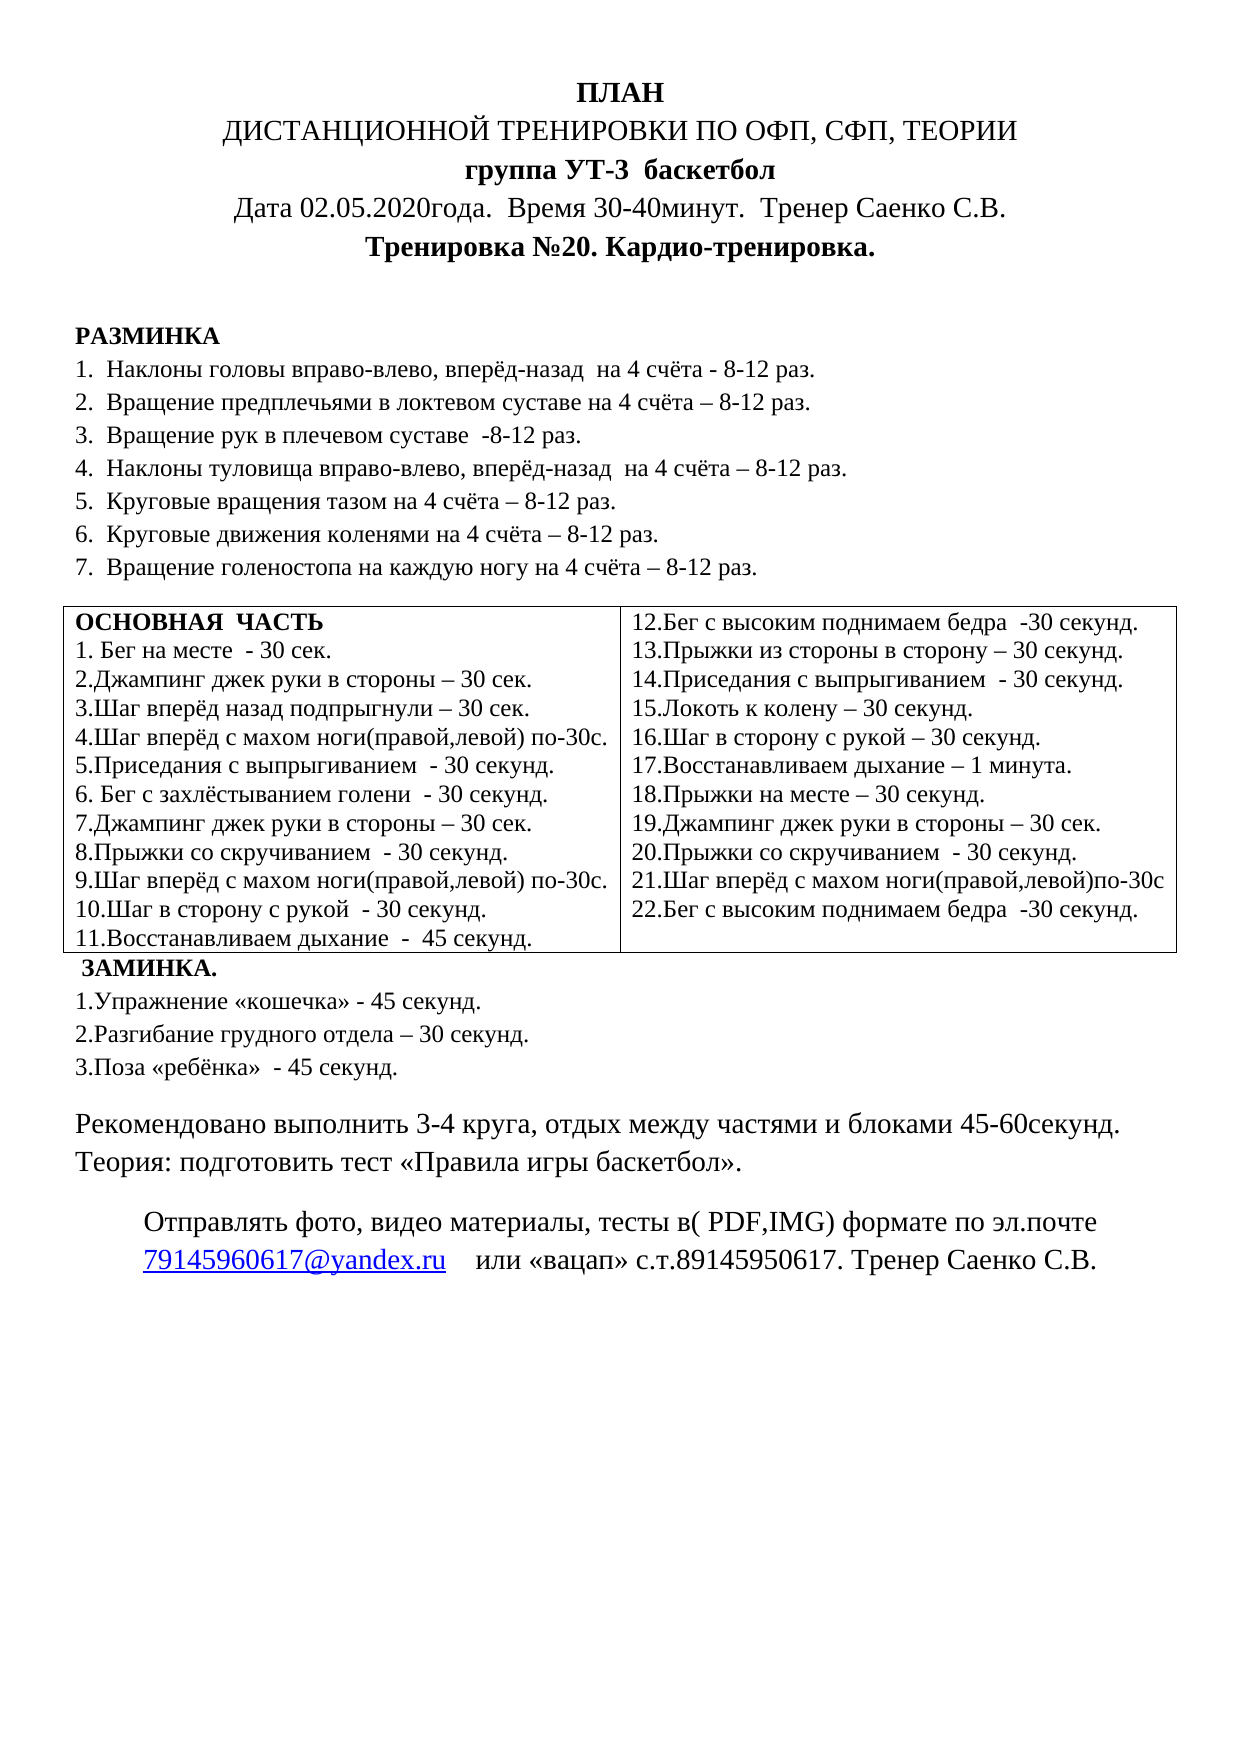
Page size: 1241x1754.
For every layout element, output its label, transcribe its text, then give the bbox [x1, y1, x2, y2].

text Рекомендовано выполнить 3-4 круга, отдых между частями и блоками 45-60секунд. Теория: подготовить тест «Правила игры баскетбол». [75, 1106, 1165, 1178]
text Отправлять фото, видео материалы, тесты в( PDF,IMG) формате по эл.почте 79145960617@yandex.ru или «вацап» с.т.89145950617. Тренер Саенко С.В. [75, 1204, 1165, 1276]
text ПЛАН ДИСТАНЦИОННОЙ ТРЕНИРОВКИ ПО ОФП, СФП, ТЕОРИИ группа УТ-3 баскетбол Дата 02.05.2020года. Время 30-40минут. Тренер Саенко С.В. Тренировка №20. Кардио-тренировка. [75, 75, 1165, 263]
table_header ОСНОВНАЯ ЧАСТЬ 1. Бег на месте - 30 сек. 2.Джампинг джек руки в стороны – 30 сек. 3.Шаг вперёд назад подпрыгнули – 30 сек. 4.Шаг вперёд с махом ноги(правой,левой) по-30с. 5.Приседания с выпрыгиванием - 30 секунд. 6. Бег с захлёстыванием голени - 30 секунд. 7.Джампинг джек руки в стороны – 30 сек. 8.Прыжки со скручиванием - 30 секунд. 9.Шаг вперёд с махом ноги(правой,левой) по-30с. 10.Шаг в сторону с рукой - 30 секунд. 11.Восстанавливаем дыхание - 45 секунд. [64, 607, 620, 952]
text РАЗМИНКА 1. Наклоны головы вправо-влево, вперёд-назад на 4 счёта - 8-12 раз. 2. Вращение предплечьями в локтевом суставе на 4 счёта – 8-12 раз. 3. Вращение рук в плечевом суставе -8-12 раз. 4. Наклоны туловища вправо-влево, вперёд-назад на 4 счёта – 8-12 раз. 5. Круговые вращения тазом на 4 счёта – 8-12 раз. 6. Круговые движения коленями на 4 счёта – 8-12 раз. 7. Вращение голеностопа на каждую ногу на 4 счёта – 8-12 раз. [75, 288, 1165, 581]
table_header 12.Бег с высоким поднимаем бедра -30 секунд. 13.Прыжки из стороны в сторону – 30 секунд. 14.Приседания с выпрыгиванием - 30 секунд. 15.Локоть к колену – 30 секунд. 16.Шаг в сторону с рукой – 30 секунд. 17.Восстанавливаем дыхание – 1 минута. 18.Прыжки на месте – 30 секунд. 19.Джампинг джек руки в стороны – 30 сек. 20.Прыжки со скручиванием - 30 секунд. 21.Шаг вперёд с махом ноги(правой,левой)по-30с 22.Бег с высоким поднимаем бедра -30 секунд. [621, 607, 1176, 952]
text ЗАМИНКА. 1.Упражнение «кошечка» - 45 секунд. 2.Разгибание грудного отдела – 30 секунд. 3.Поза «ребёнка» - 45 секунд. [75, 953, 1165, 1081]
